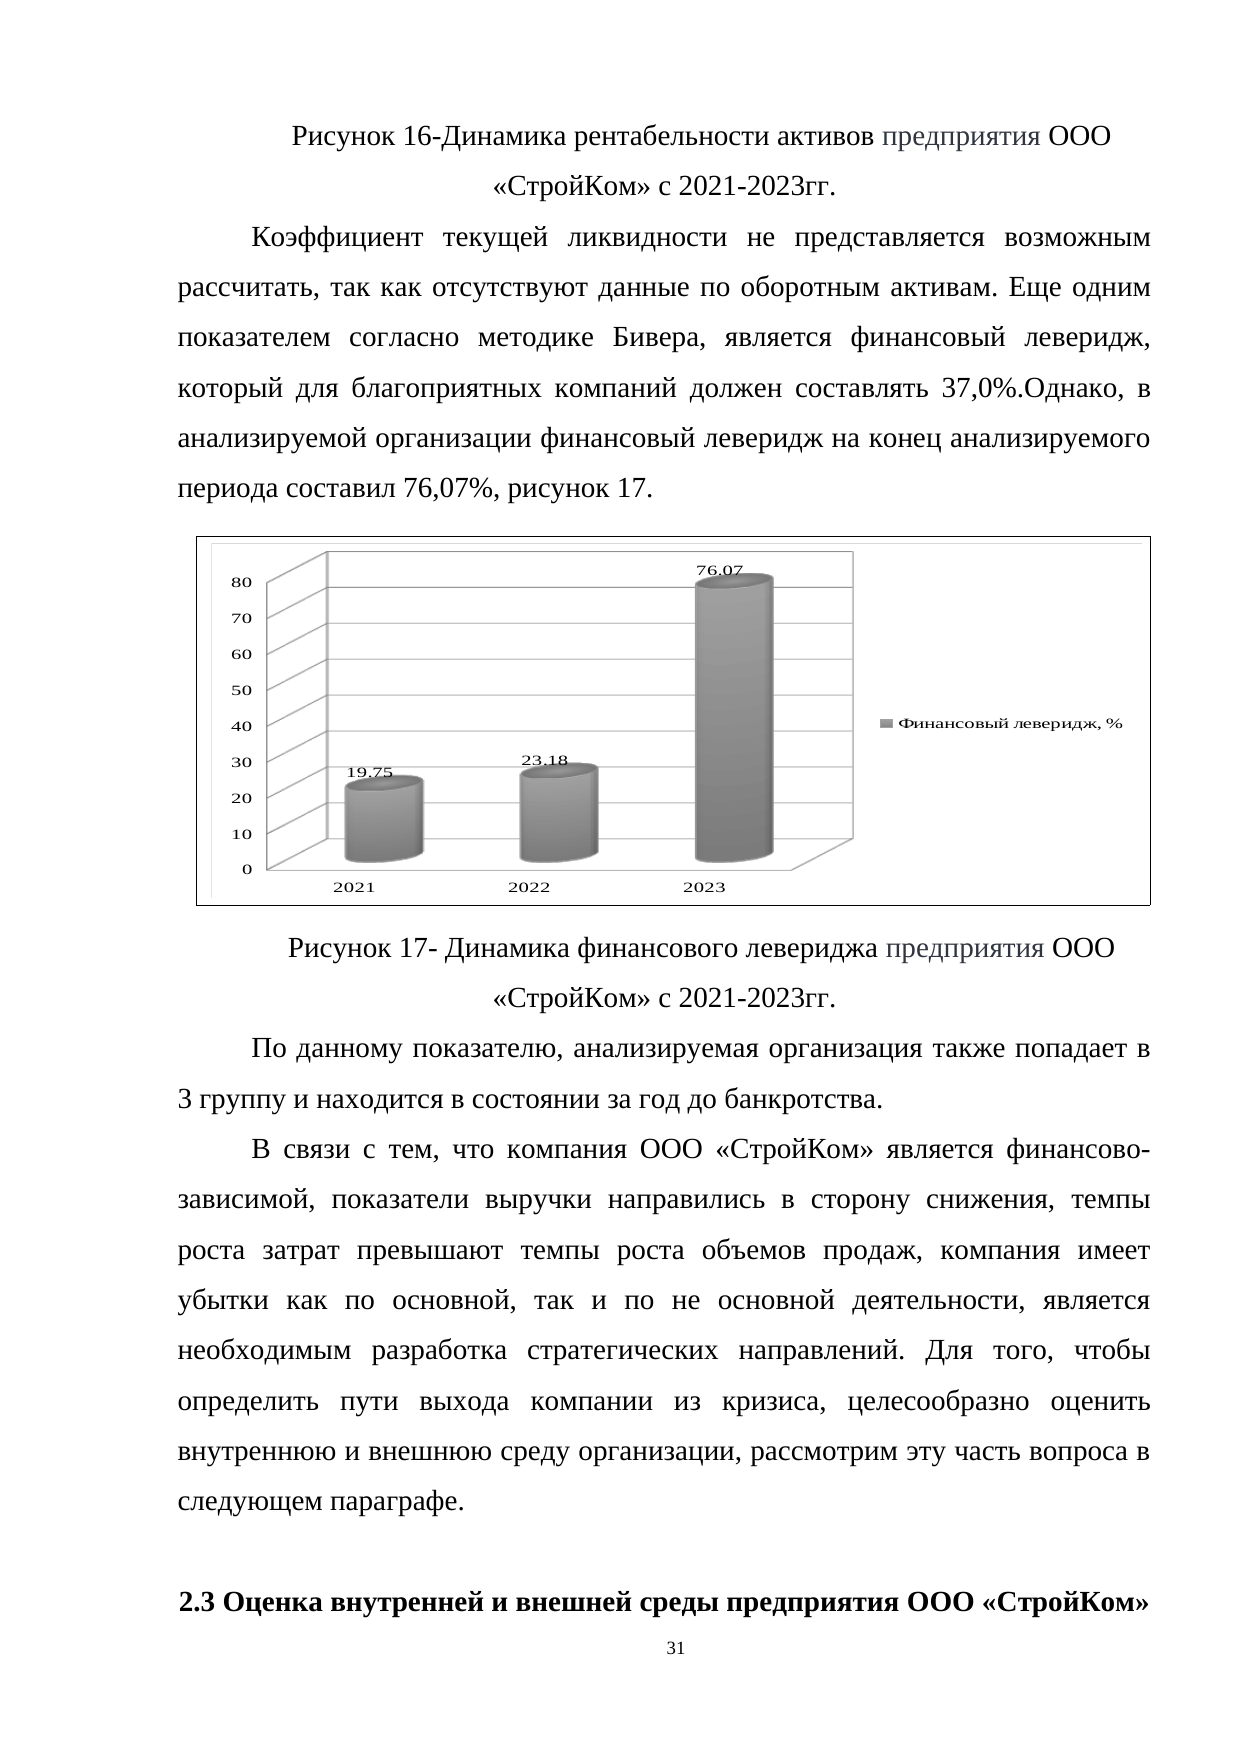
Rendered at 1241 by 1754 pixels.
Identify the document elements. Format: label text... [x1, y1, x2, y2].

text В связи с тем, что компания ООО «СтройКом» является финансово-зависимой, показатели выручки направились в сторону снижения, темпы роста затрат превышают темпы роста объемов продаж, компания имеет убытки как по основной, так и по не основной деятельности, является необходимым разработка стратегических направлений. Для того, чтобы определить пути выхода компании из кризиса, целесообразно оценить внутреннюю и внешнюю среду организации, рассмотрим эту часть вопроса в следующем параграфе. [177, 1131, 1152, 1517]
text Рисунок 17- Динамика финансового левериджа предприятия ООО «СтройКом» с 2021-2023гг. [177, 930, 1152, 1014]
text Рисунок 16-Динамика рентабельности активов предприятия ООО «СтройКом» с 2021-2023гг. [177, 118, 1152, 202]
text Коэффициент текущей ликвидности не представляется возможным рассчитать, так как отсутствуют данные по оборотным активам. Еще одним показателем согласно методике Бивера, является финансовый леверидж, который для благоприятных компаний должен составлять 37,0%.Однако, в анализируемой организации финансовый леверидж на конец анализируемого периода составил 76,07%, рисунок 17. [177, 219, 1152, 504]
text По данному показателю, анализируемая организация также попадает в 3 группу и находится в состоянии за год до банкротства. [177, 1031, 1152, 1114]
